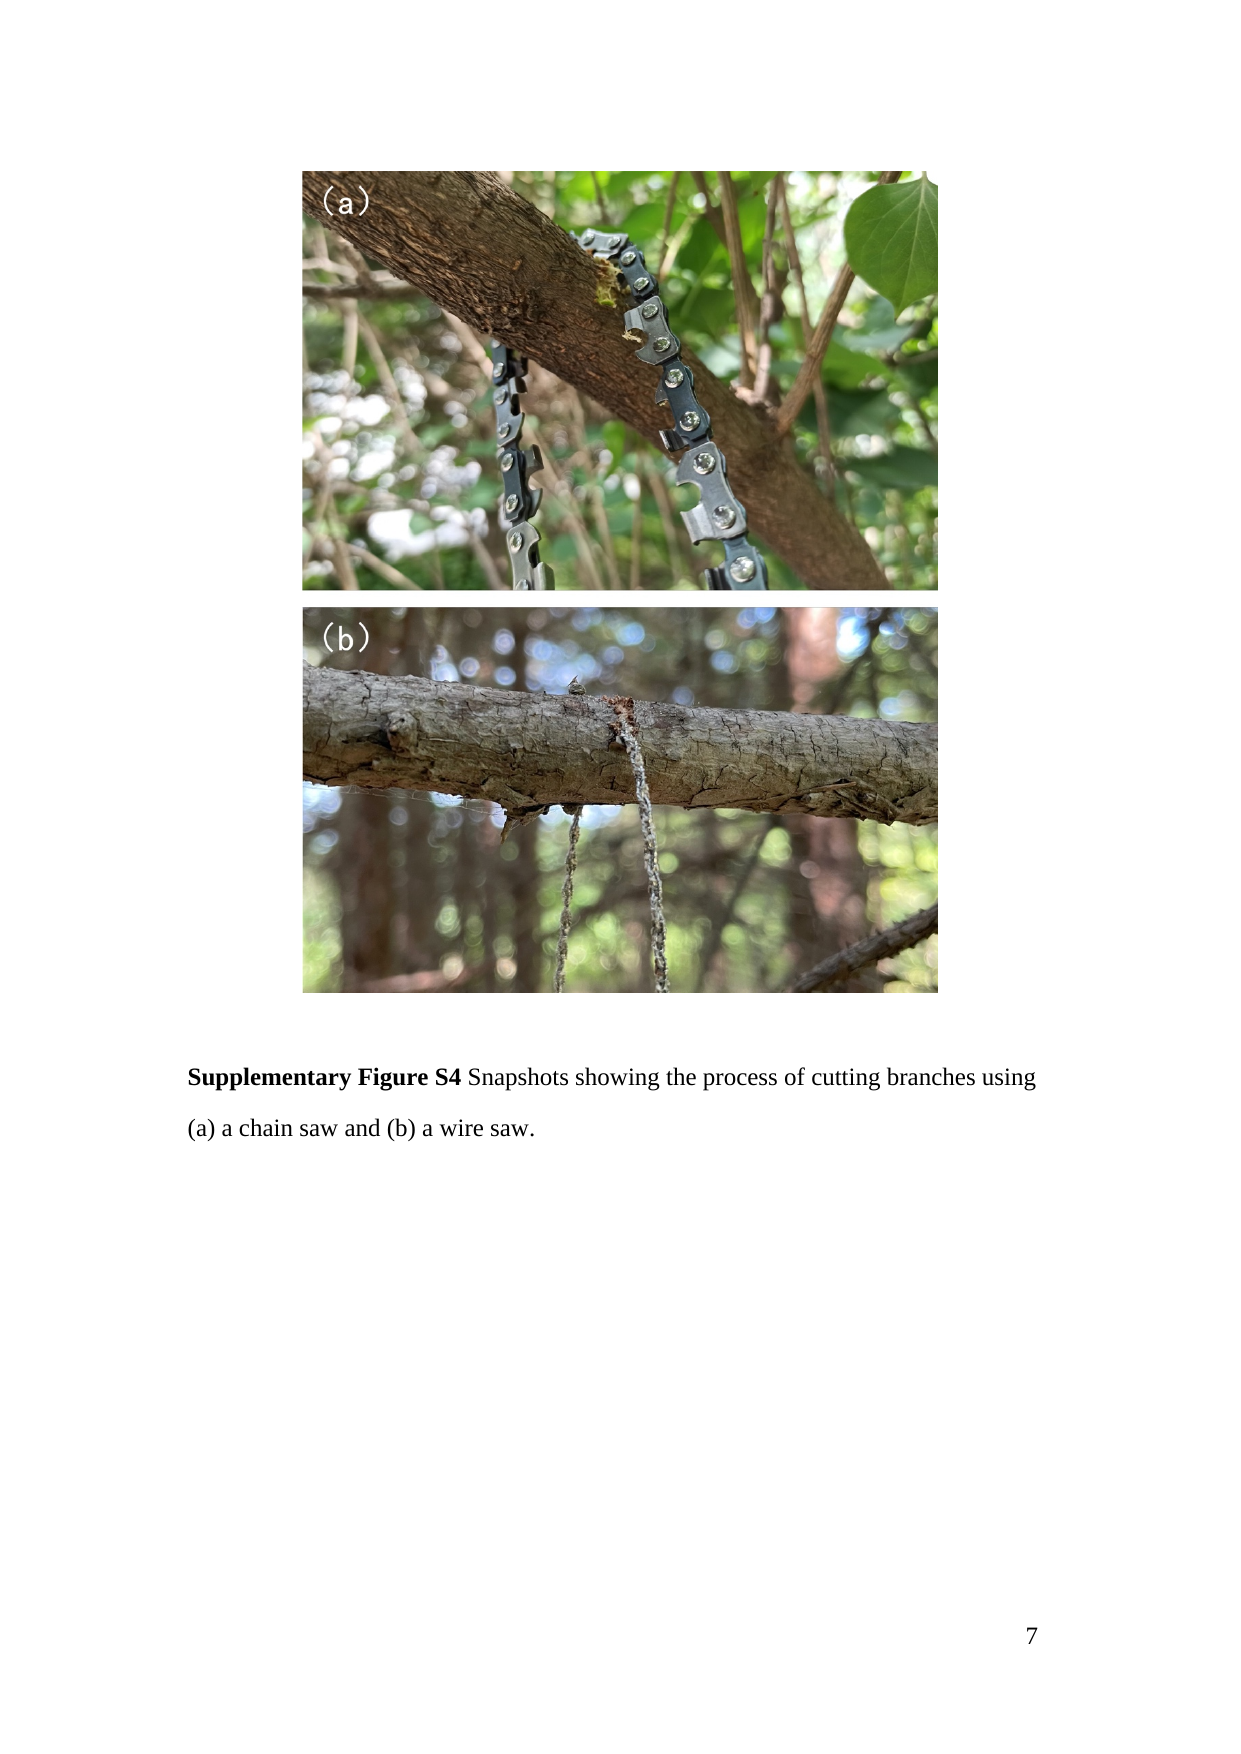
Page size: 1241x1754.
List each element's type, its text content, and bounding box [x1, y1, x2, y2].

text Supplementary Figure S4 Snapshots showing the process of cutting branches using (a) a chain saw and (b) a wire saw. [187, 1060, 1053, 1144]
picture [302, 171, 938, 993]
